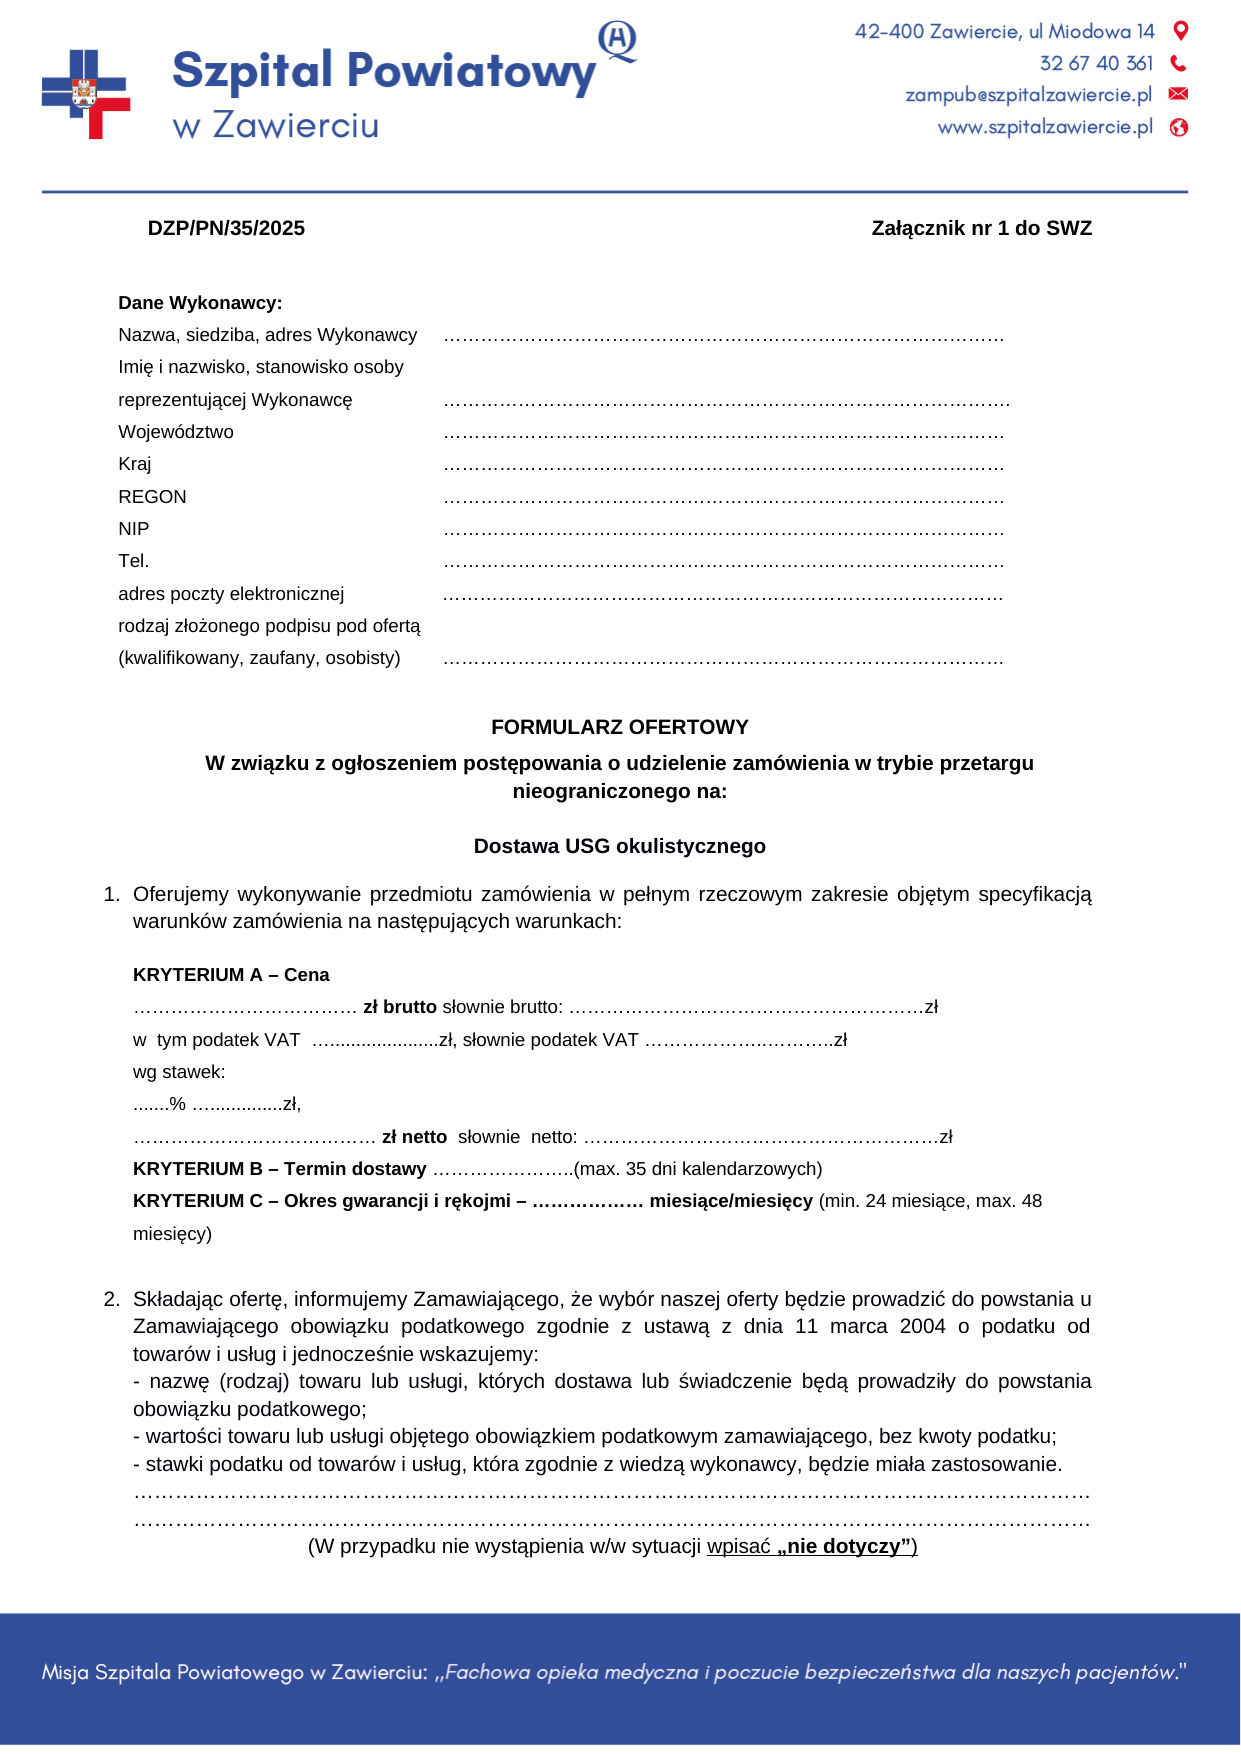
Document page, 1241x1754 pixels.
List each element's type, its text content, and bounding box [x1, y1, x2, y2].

text KRYTERIUM C – Okres gwarancji i rękojmi – ……………… miesiące/miesięcy (min. 24 miesiące, max. 48 miesięcy) [133, 1190, 1093, 1244]
text FORMULARZ OFERTOWY [148, 715, 1093, 739]
text REGON ……………………………………………………………………………… [118, 485, 1093, 507]
text W związku z ogłoszeniem postępowania o udzielenie zamówienia w trybie przetargu nieograniczonego na: [148, 751, 1093, 802]
text KRYTERIUM B – Termin dostawy …………………..(max. 35 dni kalendarzowych) [118, 1158, 1093, 1179]
text w tym podatek VAT ….....................zł, słownie podatek VAT ………………..………..zł [118, 1028, 1093, 1050]
text Kraj ……………………………………………………………………………… [118, 453, 1093, 475]
text Dane Wykonawcy: [118, 292, 1093, 313]
text wg stawek: [118, 1061, 1093, 1082]
picture [0, 0, 1241, 1745]
text rodzaj złożonego podpisu pod ofertą [118, 614, 1093, 636]
text KRYTERIUM A – Cena [118, 964, 1093, 986]
text Imię i nazwisko, stanowisko osoby [118, 356, 1093, 378]
text - wartości towaru lub usługi objętego obowiązkiem podatkowym zamawiającego, bez kwoty podatku; [133, 1424, 1093, 1448]
text Województwo ……………………………………………………………………………… [118, 421, 1093, 442]
text Nazwa, siedziba, adres Wykonawcy ……………………………………………………………………………… [118, 324, 1093, 346]
text …………………………………………………………………………………………………………………………………………………………………………………………………………………………………………………… [133, 1479, 1093, 1531]
text - nazwę (rodzaj) towaru lub usługi, których dostawa lub świadczenie będą prowadziły do powstania obowiązku podatkowego; [133, 1369, 1093, 1421]
text Tel. ……………………………………………………………………………… [118, 550, 1093, 572]
text (kwalifikowany, zaufany, osobisty) ……………………………………………………………………………… [118, 647, 1093, 668]
text .......% …..............zł, [118, 1093, 1093, 1115]
text Dostawa USG okulistycznego [148, 833, 1093, 857]
text (W przypadku nie wystąpienia w/w sytuacji wpisać „nie dotyczy”) [133, 1534, 1093, 1558]
list Oferujemy wykonywanie przedmiotu zamówienia w pełnym rzeczowym zakresie objętym specyfikacją warunków zamówienia na następujących warunkach: [103, 881, 1093, 933]
text - stawki podatku od towarów i usług, która zgodnie z wiedzą wykonawcy, będzie miała zastosowanie. [133, 1452, 1093, 1476]
text NIP ……………………………………………………………………………… [118, 518, 1093, 539]
text DZP/PN/35/2025 Załącznik nr 1 do SWZ [148, 216, 1093, 240]
text ………………………………… zł netto słownie netto: …………………………………………………zł [118, 1125, 1093, 1147]
text adres poczty elektronicznej ……………………………………………………………………………… [118, 582, 1093, 604]
list Składając ofertę, informujemy Zamawiającego, że wybór naszej oferty będzie prowadzić do powstania u Zamawiającego obowiązku podatkowego zgodnie z ustawą z dnia 11 marca 2004 o podatku od towarów i usług i jednocześnie wskazujemy: [103, 1287, 1093, 1366]
text ……………………………… zł brutto słownie brutto: …………………………………………………zł [118, 996, 1093, 1018]
text reprezentującej Wykonawcę ………………………………………………………………………………. [118, 388, 1093, 410]
